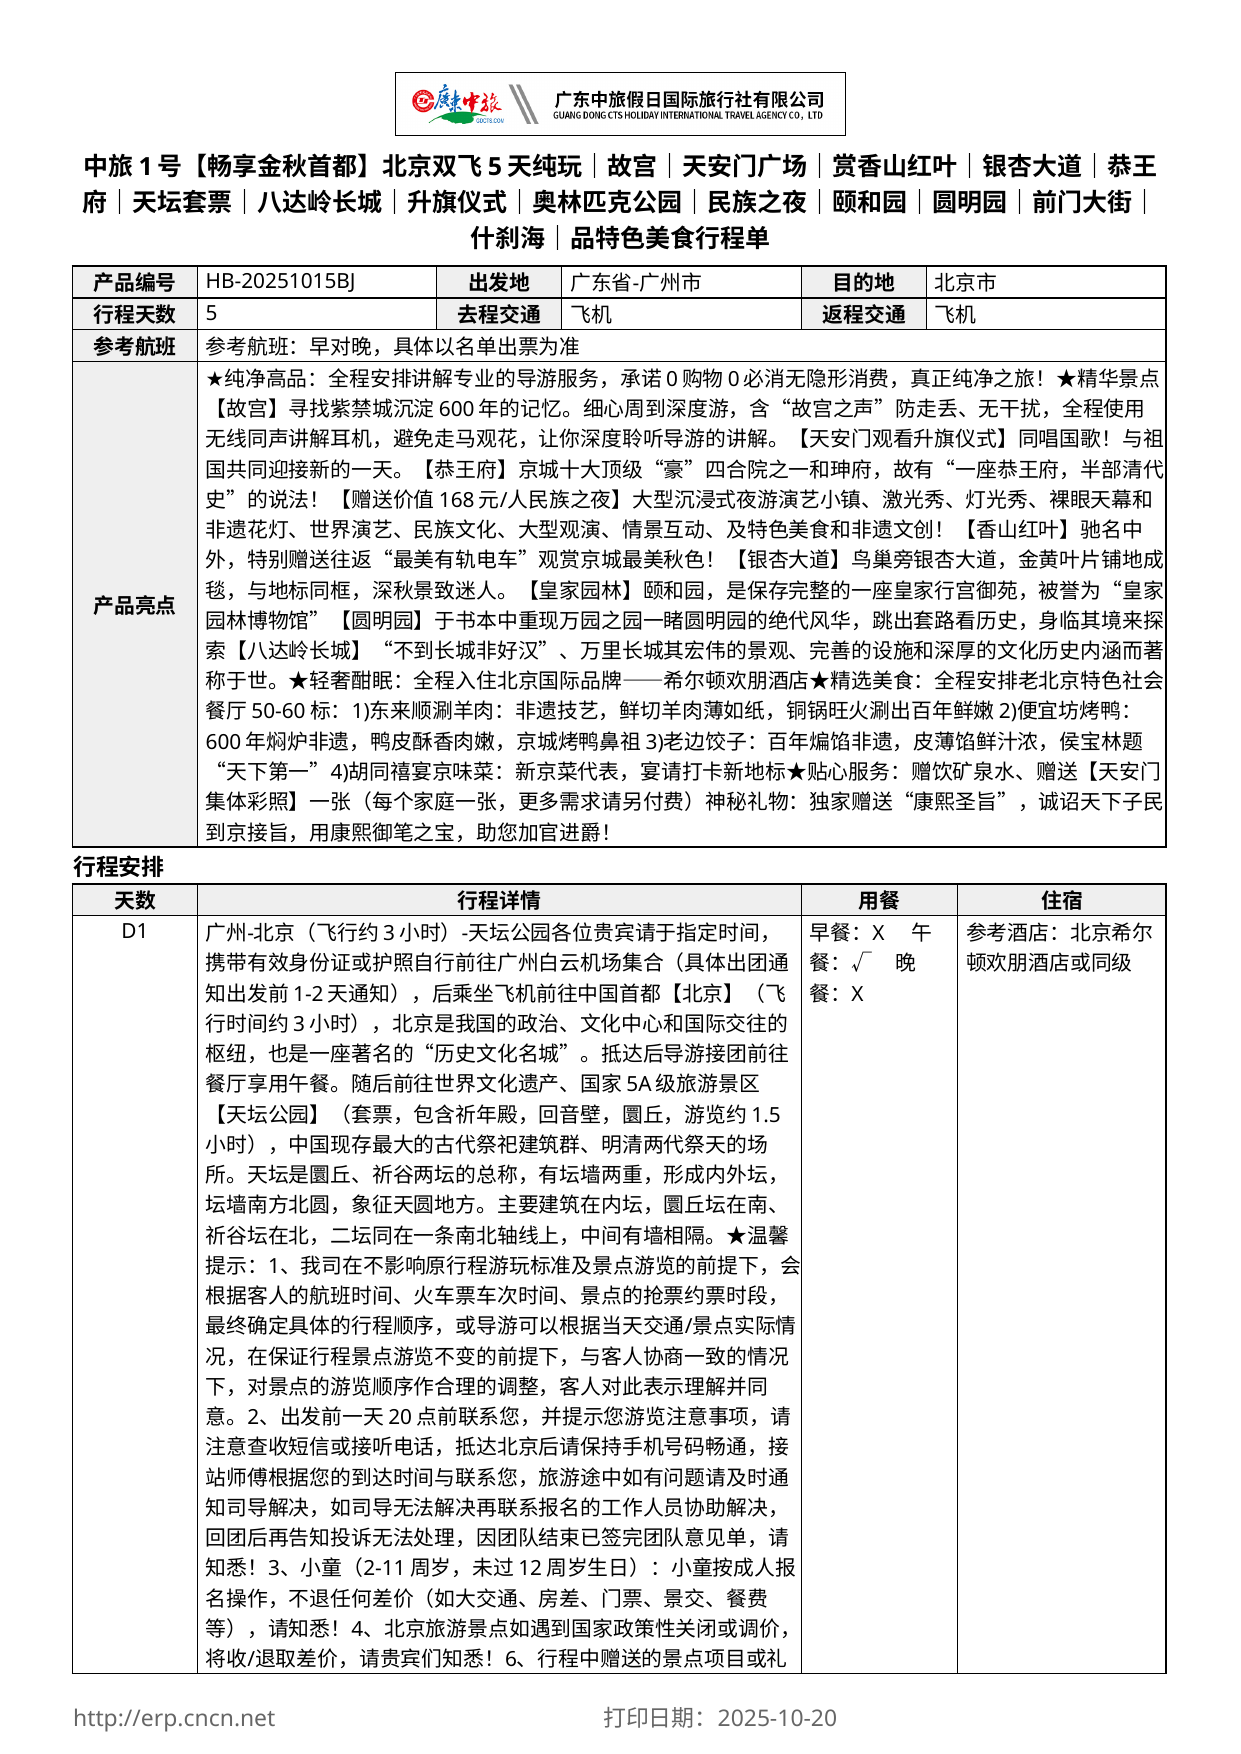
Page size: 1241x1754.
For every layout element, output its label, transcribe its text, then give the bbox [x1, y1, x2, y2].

table_header 产品编号 [73, 267, 197, 297]
table_cell 参考航班：早对晚，具体以名单出票为准 [198, 330, 1165, 361]
table_cell 去程交通 [437, 299, 561, 329]
table_cell 5 [198, 299, 436, 329]
table_cell 广州-北京（飞行约3小时）-天坛公园 [198, 916, 801, 1673]
table_cell 早餐：X 午餐：√ 晚餐：X [802, 916, 957, 1673]
table_cell 飞机 [927, 299, 1165, 329]
table_header 北京市 [927, 267, 1165, 297]
text 中旅1号【畅享金秋首都】北京双飞5天纯玩｜故宫｜天安门广场｜赏香山红叶｜银杏大道｜恭王府｜天坛套票｜八达岭长城｜升旗仪式｜奥林匹克公园｜民族之夜｜颐和园｜圆明园｜前门大街｜什刹海｜品特色美食行程单 [73, 146, 1167, 255]
table_cell ★纯净高品：全程安排讲解专业的导游服务，承诺0购物0必消无隐形消费，真正纯净之旅！ [198, 362, 1165, 846]
table_cell 行程天数 [73, 299, 197, 329]
table_header 出发地 [437, 267, 561, 297]
table_cell 飞机 [562, 299, 801, 329]
table_cell D1 [73, 916, 197, 1673]
table_cell 产品亮点 [73, 362, 197, 846]
table_header 目的地 [802, 267, 926, 297]
table_header 行程详情 [198, 885, 801, 915]
table_header 广东省-广州市 [562, 267, 801, 297]
text 行程安排 [73, 849, 1167, 882]
table_cell 返程交通 [802, 299, 926, 329]
table_cell 参考酒店：北京希尔顿欢朋酒店或同级 [958, 916, 1165, 1673]
table_header HB-20251015BJ [198, 267, 436, 297]
table_cell 参考航班 [73, 330, 197, 361]
table_header 用餐 [802, 885, 957, 915]
table_header 住宿 [958, 885, 1165, 915]
picture [396, 73, 845, 135]
table_header 天数 [73, 885, 197, 915]
